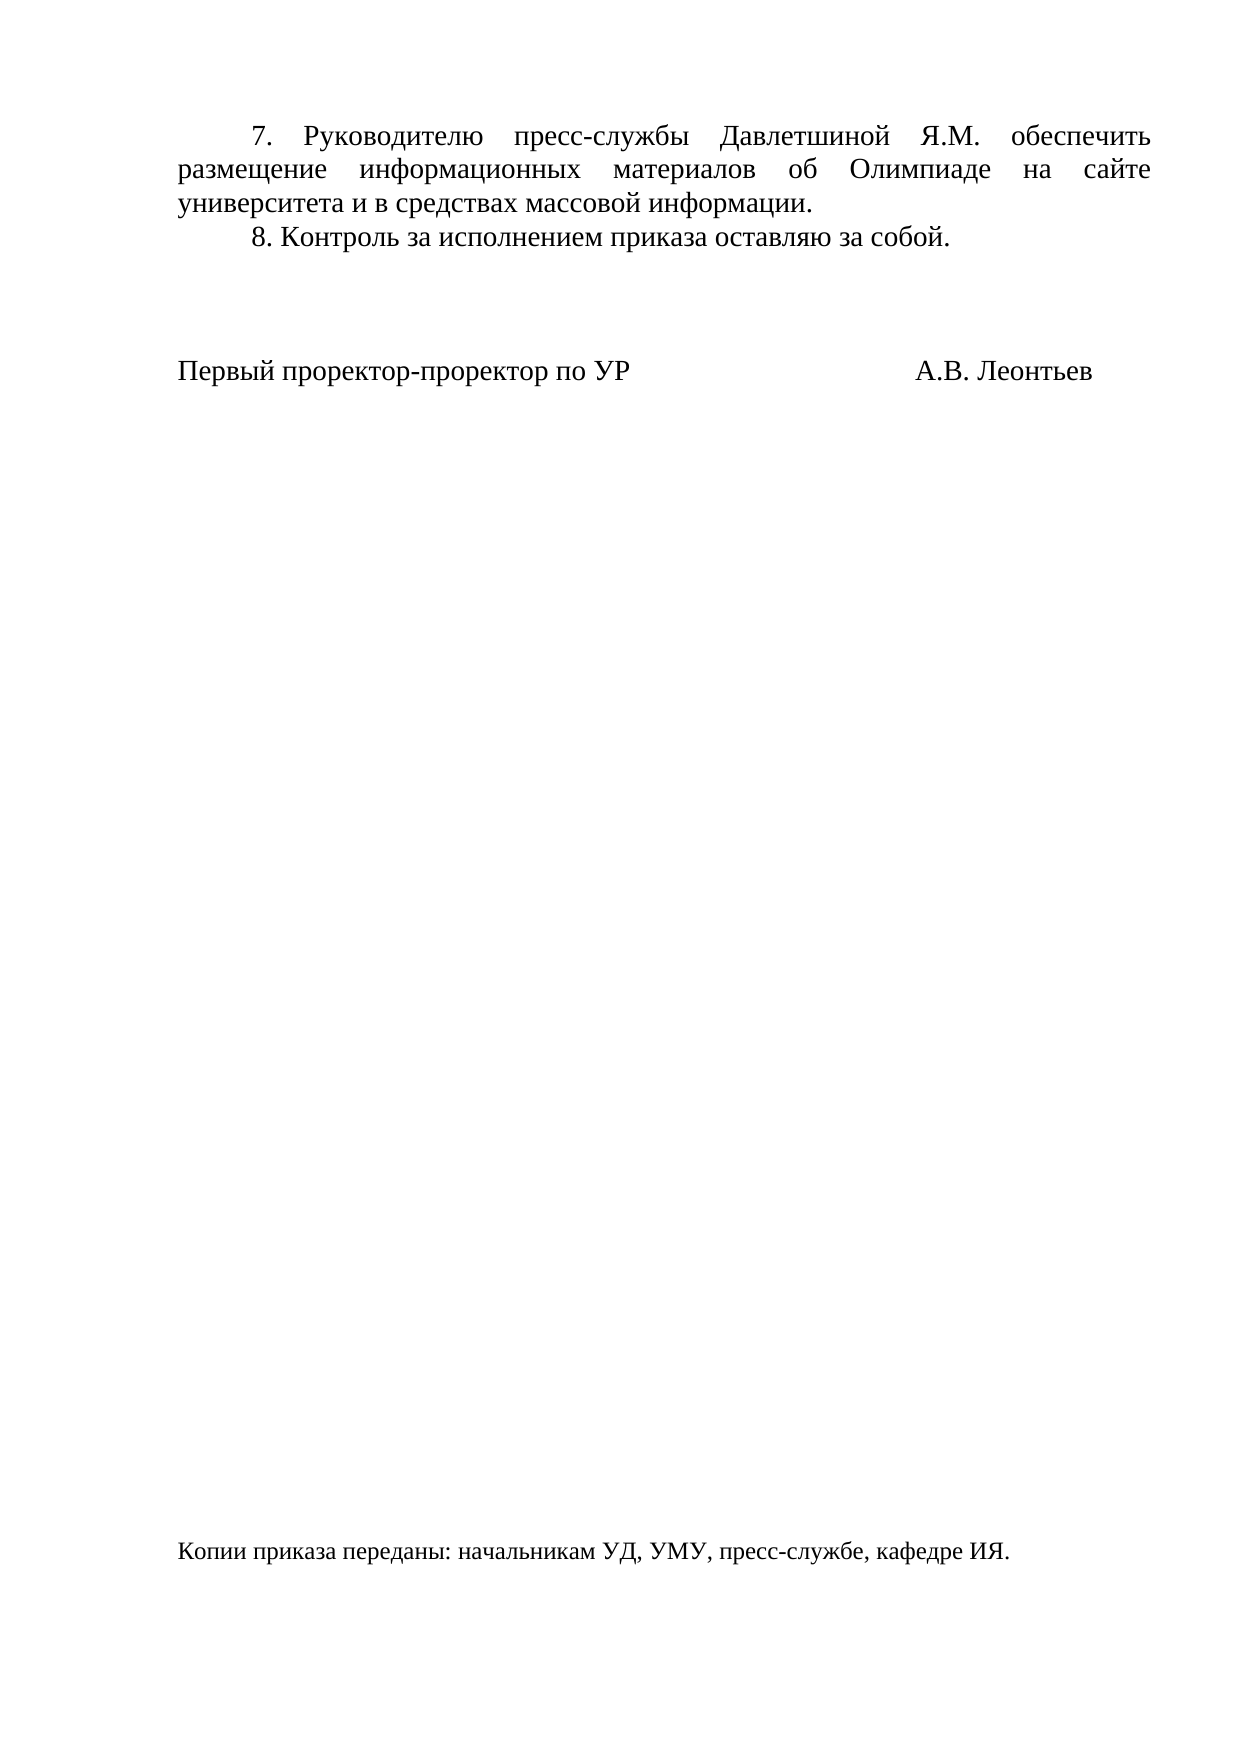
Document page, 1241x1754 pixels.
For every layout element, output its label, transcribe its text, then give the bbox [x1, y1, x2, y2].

text Копии приказа переданы: начальникам УД, УМУ, пресс-службе, кафедре ИЯ. [177, 1536, 1152, 1565]
text Первый проректор-проректор по УР А.В. Леонтьев [177, 353, 1152, 386]
text 7. Руководителю пресс-службы Давлетшиной Я.М. обеспечить размещение информационных материалов об Олимпиаде на сайте университета и в средствах массовой информации. [177, 118, 1152, 219]
text 8. Контроль за исполнением приказа оставляю за собой. [177, 219, 1152, 252]
